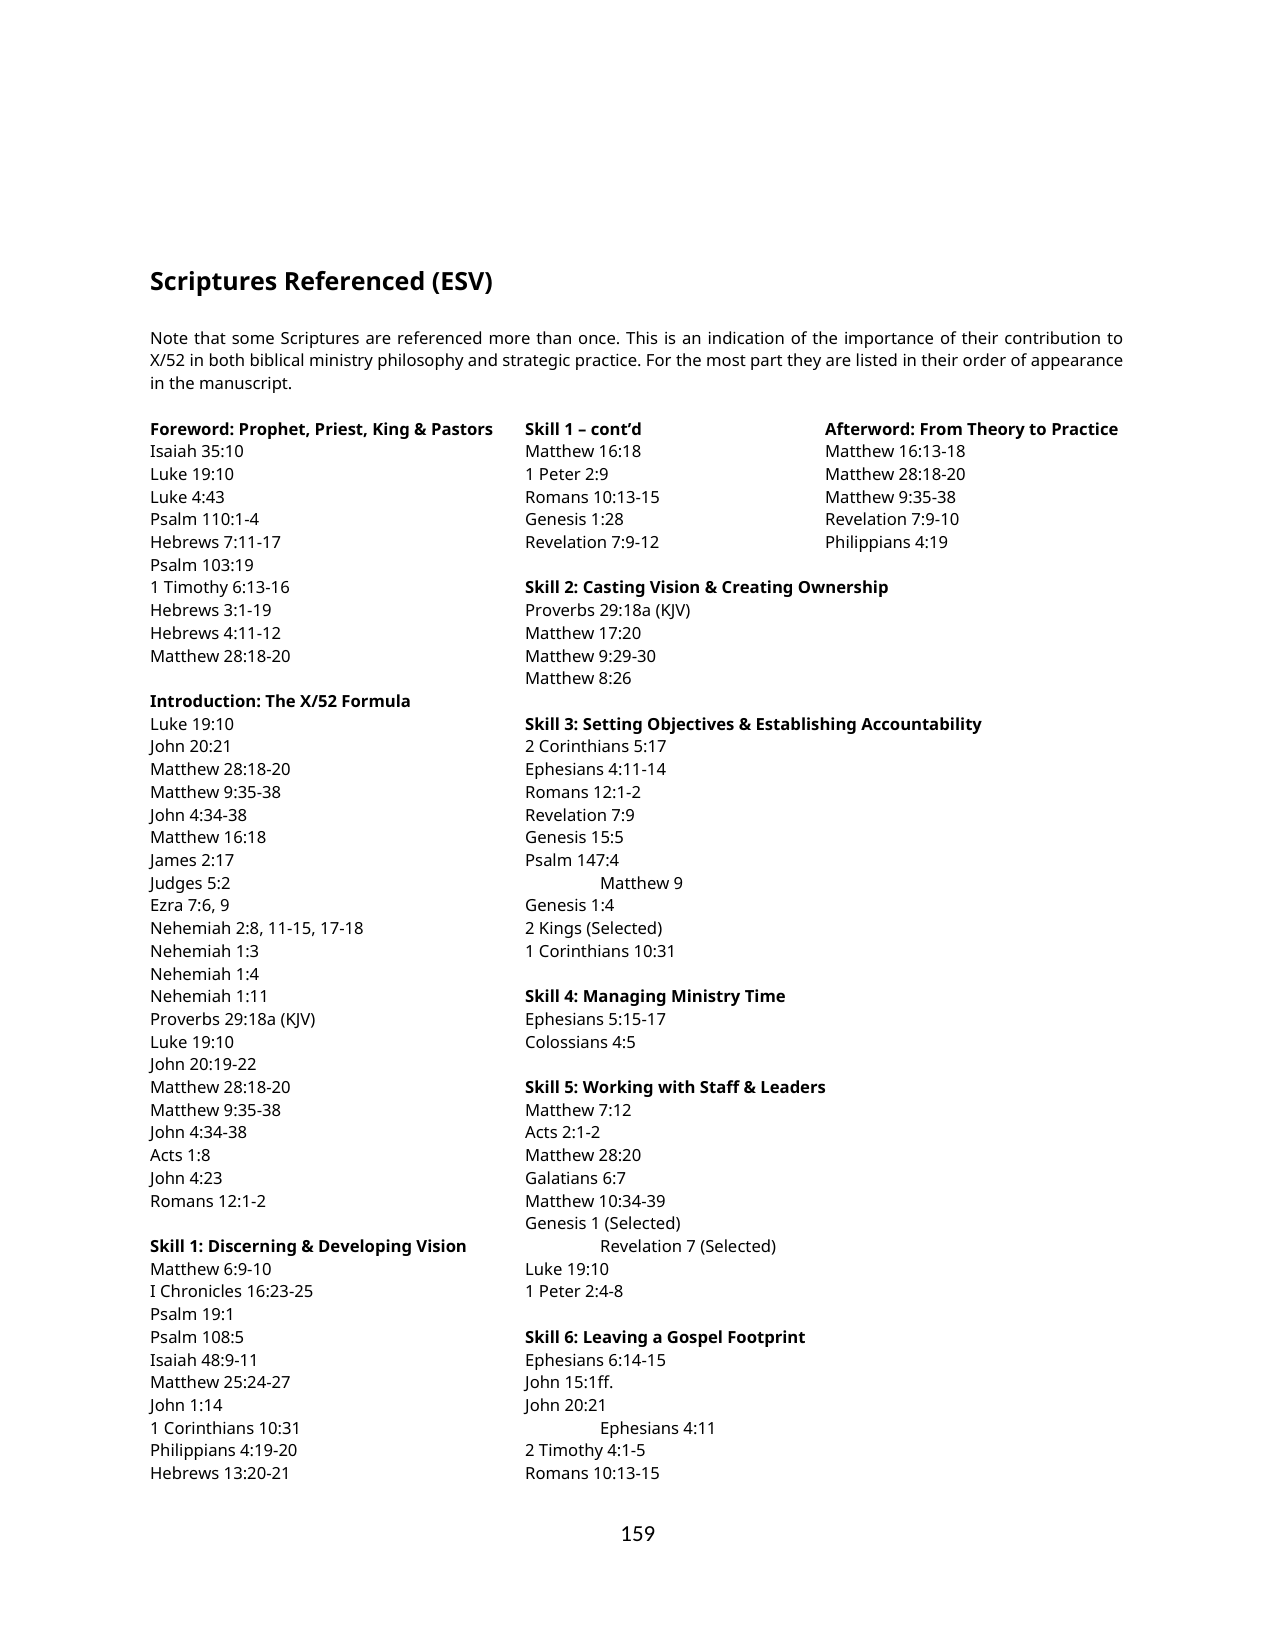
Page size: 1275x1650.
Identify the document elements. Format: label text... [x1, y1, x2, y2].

text 1 Timothy 6:13-16 Skill 2: Casting Vision & Creating Ownership [150, 576, 1125, 599]
text Matthew 16:18 Genesis 15:5 [150, 826, 1125, 848]
text Nehemiah 1:4 [150, 962, 1125, 985]
text Hebrews 3:1-19 Proverbs 29:18a (KJV) [150, 599, 1125, 621]
text Matthew 9:35-38 Romans 12:1-2 [150, 780, 1125, 803]
text Skill 1: Discerning & Developing Vision Revelation 7 (Selected) [150, 1234, 1125, 1257]
text Foreword: Prophet, Priest, King & Pastors Skill 1 – cont’d Afterword: From Theory to Practice [150, 417, 1125, 440]
text Matthew 9:35-38 Matthew 7:12 [150, 1098, 1125, 1121]
text Psalm 19:1 [150, 1303, 1125, 1325]
text Matthew 28:18-20 Ephesians 4:11-14 [150, 758, 1125, 780]
text Hebrews 4:11-12 Matthew 17:20 [150, 621, 1125, 644]
text Hebrews 13:20-21 Romans 10:13-15 [150, 1462, 1125, 1484]
text Judges 5:2 Matthew 9 [150, 871, 1125, 894]
text Luke 4:43 Romans 10:13-15 Matthew 9:35-38 [150, 485, 1125, 508]
text Acts 1:8 Matthew 28:20 [150, 1144, 1125, 1166]
text Luke 19:10 Colossians 4:5 [150, 1030, 1125, 1053]
text Nehemiah 1:3 1 Corinthians 10:31 [150, 939, 1125, 962]
text John 20:21 2 Corinthians 5:17 [150, 735, 1125, 758]
text Genesis 1 (Selected) [150, 1212, 1125, 1234]
text Nehemiah 1:11 Skill 4: Managing Ministry Time [150, 985, 1125, 1007]
text John 1:14 John 20:21 [150, 1393, 1125, 1416]
text I Chronicles 16:23-25 1 Peter 2:4-8 [150, 1280, 1125, 1303]
text John 4:34-38 Acts 2:1-2 [150, 1121, 1125, 1144]
text Isaiah 48:9-11 Ephesians 6:14-15 [150, 1348, 1125, 1371]
text Proverbs 29:18a (KJV) Ephesians 5:15-17 [150, 1007, 1125, 1030]
text Matthew 6:9-10 Luke 19:10 [150, 1257, 1125, 1280]
text Romans 12:1-2 Matthew 10:34-39 [150, 1189, 1125, 1212]
text Introduction: The X/52 Formula [150, 689, 1125, 712]
text Matthew 28:18-20 Matthew 9:29-30 [150, 644, 1125, 667]
text Psalm 110:1-4 Genesis 1:28 Revelation 7:9-10 [150, 508, 1125, 531]
text John 4:23 Galatians 6:7 [150, 1166, 1125, 1189]
text Isaiah 35:10 Matthew 16:18 Matthew 16:13-18 [150, 440, 1125, 462]
text Matthew 8:26 [150, 667, 1125, 689]
text Matthew 25:24-27 John 15:1ff. [150, 1371, 1125, 1393]
text John 4:34-38 Revelation 7:9 [150, 803, 1125, 826]
text Ezra 7:6, 9 Genesis 1:4 [150, 894, 1125, 917]
text Hebrews 7:11-17 Revelation 7:9-12 Philippians 4:19 [150, 531, 1125, 553]
text Psalm 108:5 Skill 6: Leaving a Gospel Footprint [150, 1325, 1125, 1348]
text Scriptures Referenced (ESV) [150, 264, 1125, 298]
text Psalm 103:19 [150, 553, 1125, 576]
text Philippians 4:19-20 2 Timothy 4:1-5 [150, 1439, 1125, 1462]
text Note that some Scriptures are referenced more than once. This is an indication of the importance of their contribution to X/52 in both biblical ministry philosophy and strategic practice. For the most part they are listed in their order of appearance in the manuscript. [150, 326, 1125, 394]
text Luke 19:10 Skill 3: Setting Objectives & Establishing Accountability [150, 712, 1125, 735]
text Matthew 28:18-20 Skill 5: Working with Staff & Leaders [150, 1076, 1125, 1098]
text Nehemiah 2:8, 11-15, 17-18 2 Kings (Selected) [150, 917, 1125, 939]
text 1 Corinthians 10:31 Ephesians 4:11 [150, 1416, 1125, 1439]
text James 2:17 Psalm 147:4 [150, 848, 1125, 871]
text Luke 19:10 1 Peter 2:9 Matthew 28:18-20 [150, 462, 1125, 485]
text John 20:19-22 [150, 1053, 1125, 1076]
